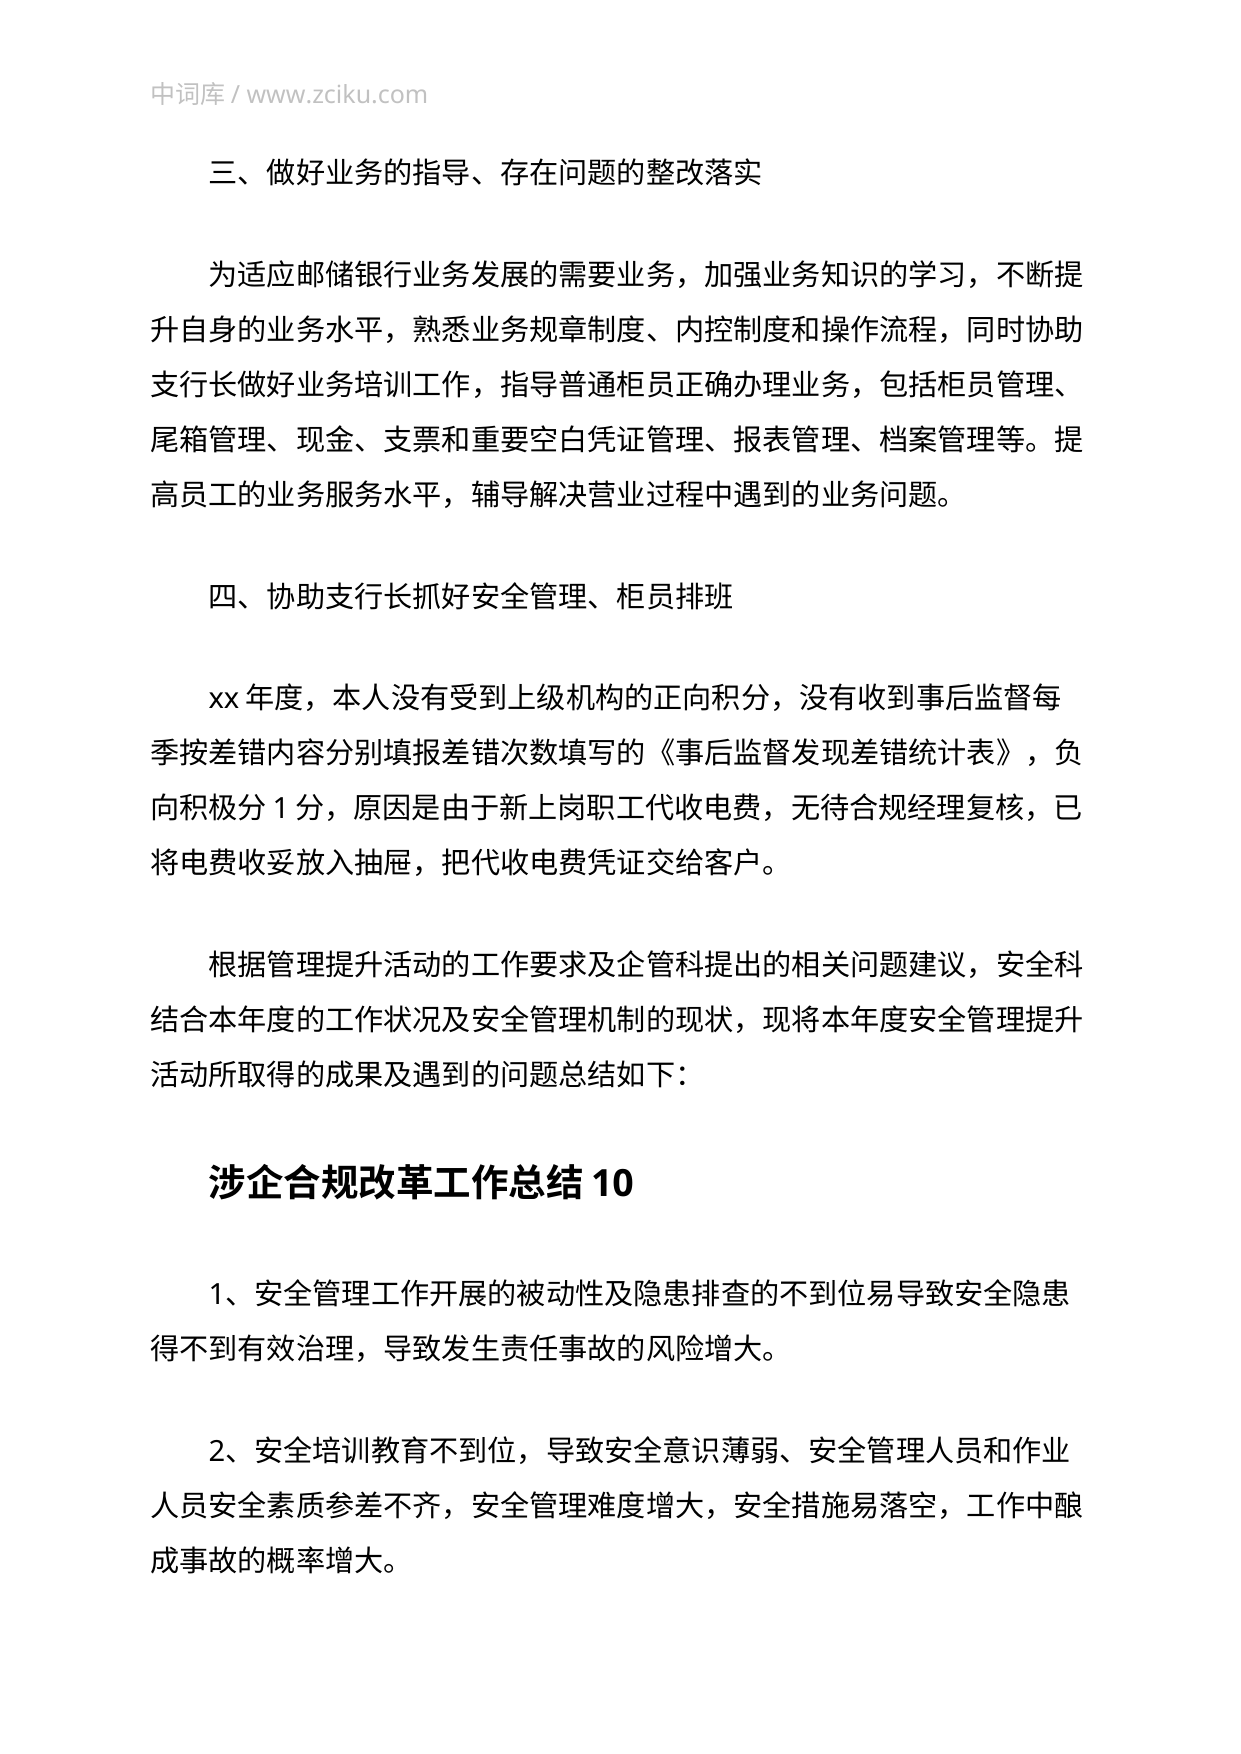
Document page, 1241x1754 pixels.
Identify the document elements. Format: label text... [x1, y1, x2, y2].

text 1、安全管理工作开展的被动性及隐患排查的不到位易导致安全隐患得不到有效治理，导致发生责任事故的风险增大。 [150, 1271, 1090, 1368]
text 涉企合规改革工作总结10 [150, 1153, 1090, 1208]
text 四、协助支行长抓好安全管理、柜员排班 [150, 573, 1090, 615]
text xx年度，本人没有受到上级机构的正向积分，没有收到事后监督每季按差错内容分别填报差错次数填写的《事后监督发现差错统计表》，负向积极分1分，原因是由于新上岗职工代收电费，无待合规经理复核，已将电费收妥放入抽屉，把代收电费凭证交给客户。 [150, 675, 1090, 882]
text 2、安全培训教育不到位，导致安全意识薄弱、安全管理人员和作业人员安全素质参差不齐，安全管理难度增大，安全措施易落空，工作中酿成事故的概率增大。 [150, 1427, 1090, 1580]
text 根据管理提升活动的工作要求及企管科提出的相关问题建议，安全科结合本年度的工作状况及安全管理机制的现状，现将本年度安全管理提升活动所取得的成果及遇到的问题总结如下： [150, 942, 1090, 1094]
text 为适应邮储银行业务发展的需要业务，加强业务知识的学习，不断提升自身的业务水平，熟悉业务规章制度、内控制度和操作流程，同时协助支行长做好业务培训工作，指导普通柜员正确办理业务，包括柜员管理、尾箱管理、现金、支票和重要空白凭证管理、报表管理、档案管理等。提高员工的业务服务水平，辅导解决营业过程中遇到的业务问题。 [150, 252, 1090, 514]
text 三、做好业务的指导、存在问题的整改落实 [150, 150, 1090, 192]
